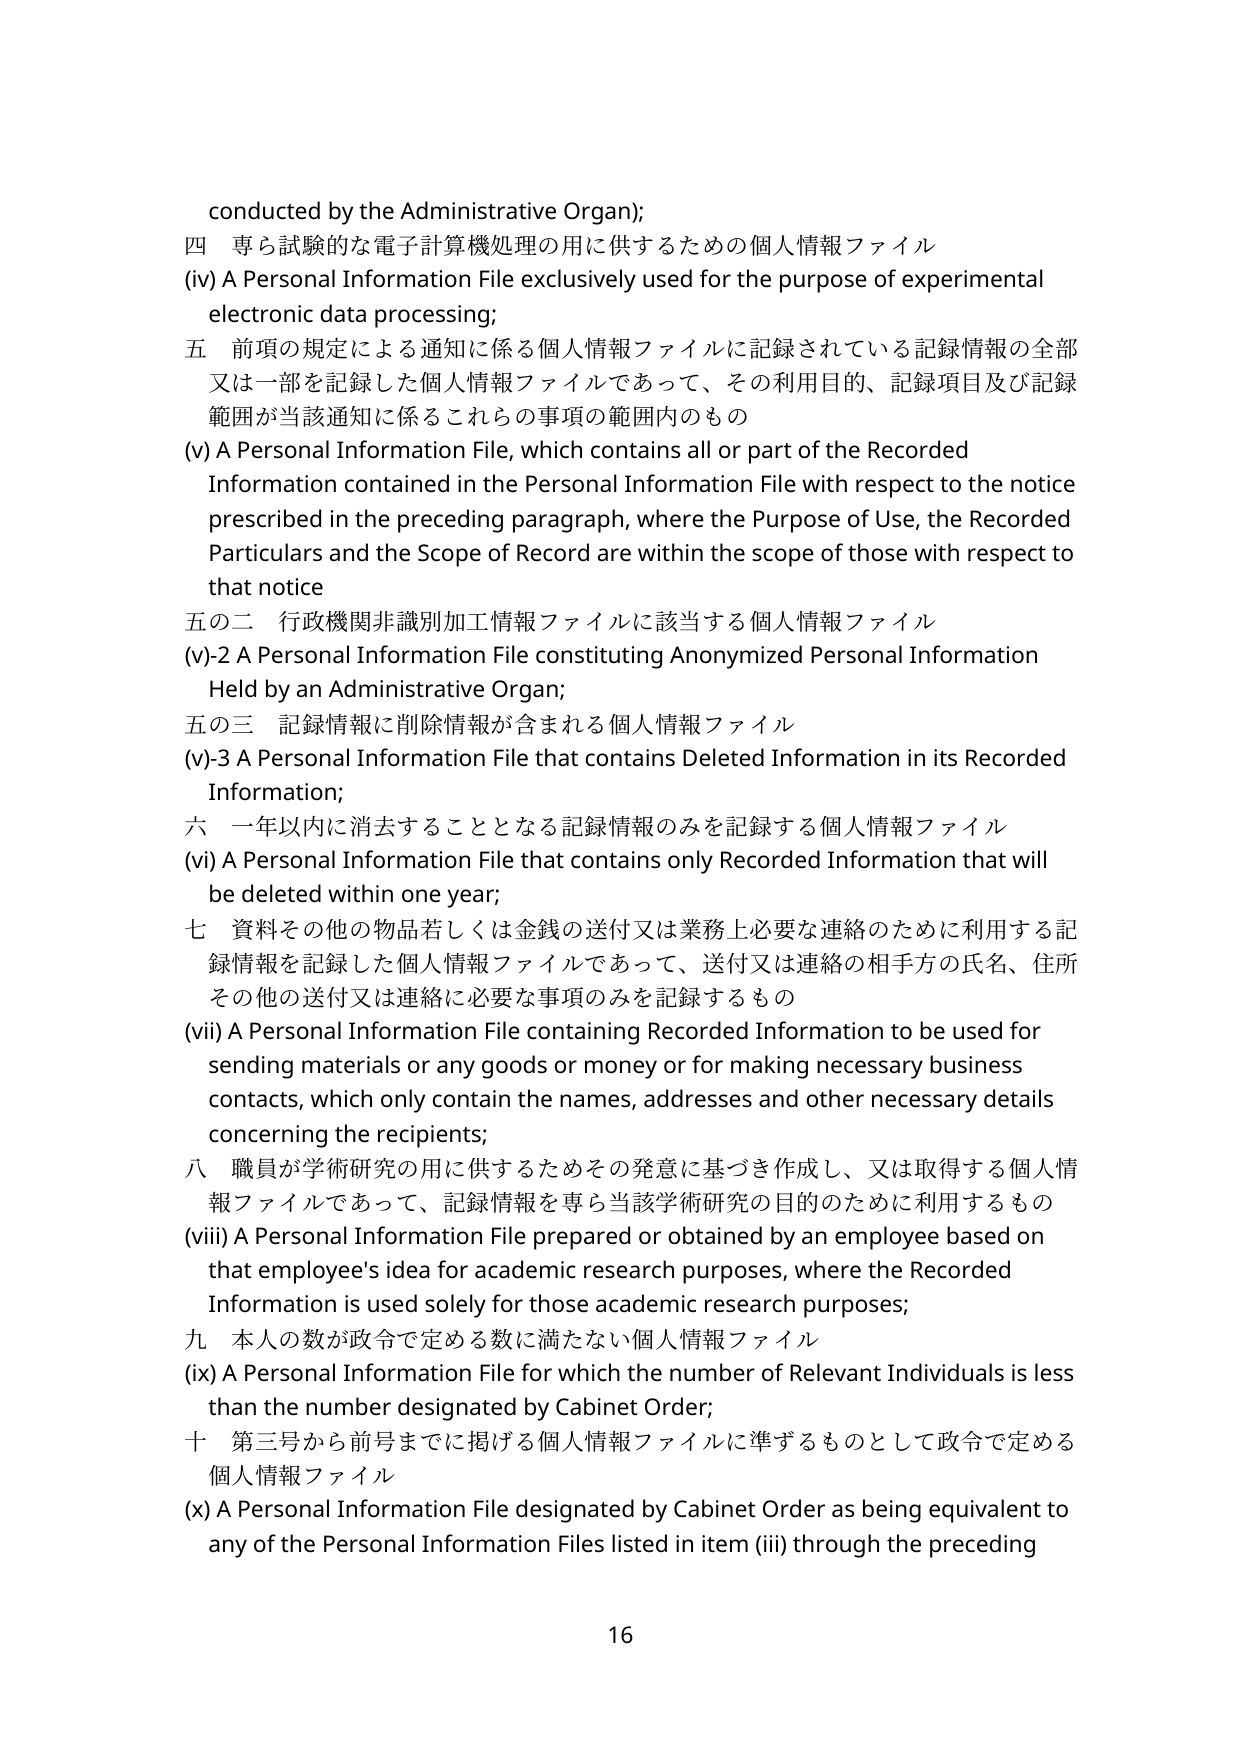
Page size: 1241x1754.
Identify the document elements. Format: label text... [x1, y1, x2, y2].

text (vi) A Personal Information File that contains only Recorded Information that will be deleted within one year; [184, 843, 1079, 911]
text 七 資料その他の物品若しくは金銭の送付又は業務上必要な連絡のために利用する記録情報を記録した個人情報ファイルであって、送付又は連絡の相手方の氏名、住所その他の送付又は連絡に必要な事項のみを記録するもの [184, 911, 1079, 1014]
text (iv) A Personal Information File exclusively used for the purpose of experimental electronic data processing; [184, 262, 1079, 330]
text 五 前項の規定による通知に係る個人情報ファイルに記録されている記録情報の全部又は一部を記録した個人情報ファイルであって、その利用目的、記録項目及び記録範囲が当該通知に係るこれらの事項の範囲内のもの [184, 330, 1079, 433]
text 五の二 行政機関非識別加工情報ファイルに該当する個人情報ファイル [184, 604, 1079, 638]
text (v) A Personal Information File, which contains all or part of the Recorded Information contained in the Personal Information File with respect to the notice prescribed in the preceding paragraph, where the Purpose of Use, the Recorded Particulars and the Scope of Record are within the scope of those with respect to that notice [184, 433, 1079, 604]
text (ix) A Personal Information File for which the number of Relevant Individuals is less than the number designated by Cabinet Order; [184, 1355, 1079, 1424]
text (v)-3 A Personal Information File that contains Deleted Information in its Recorded Information; [184, 740, 1079, 809]
text 五の三 記録情報に削除情報が含まれる個人情報ファイル [184, 706, 1079, 740]
text 九 本人の数が政令で定める数に満たない個人情報ファイル [184, 1321, 1079, 1355]
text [184, 194, 1079, 228]
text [184, 1492, 1079, 1560]
text 四 専ら試験的な電子計算機処理の用に供するための個人情報ファイル [184, 228, 1079, 262]
text 十 第三号から前号までに掲げる個人情報ファイルに準ずるものとして政令で定める個人情報ファイル [184, 1424, 1079, 1492]
text 八 職員が学術研究の用に供するためその発意に基づき作成し、又は取得する個人情報ファイルであって、記録情報を専ら当該学術研究の目的のために利用するもの [184, 1150, 1079, 1219]
text (viii) A Personal Information File prepared or obtained by an employee based on that employee's idea for academic research purposes, where the Recorded Information is used solely for those academic research purposes; [184, 1219, 1079, 1321]
text (v)-2 A Personal Information File constituting Anonymized Personal Information Held by an Administrative Organ; [184, 638, 1079, 706]
text 六 一年以内に消去することとなる記録情報のみを記録する個人情報ファイル [184, 809, 1079, 843]
text (vii) A Personal Information File containing Recorded Information to be used for sending materials or any goods or money or for making necessary business contacts, which only contain the names, addresses and other necessary details concerning the recipients; [184, 1014, 1079, 1150]
